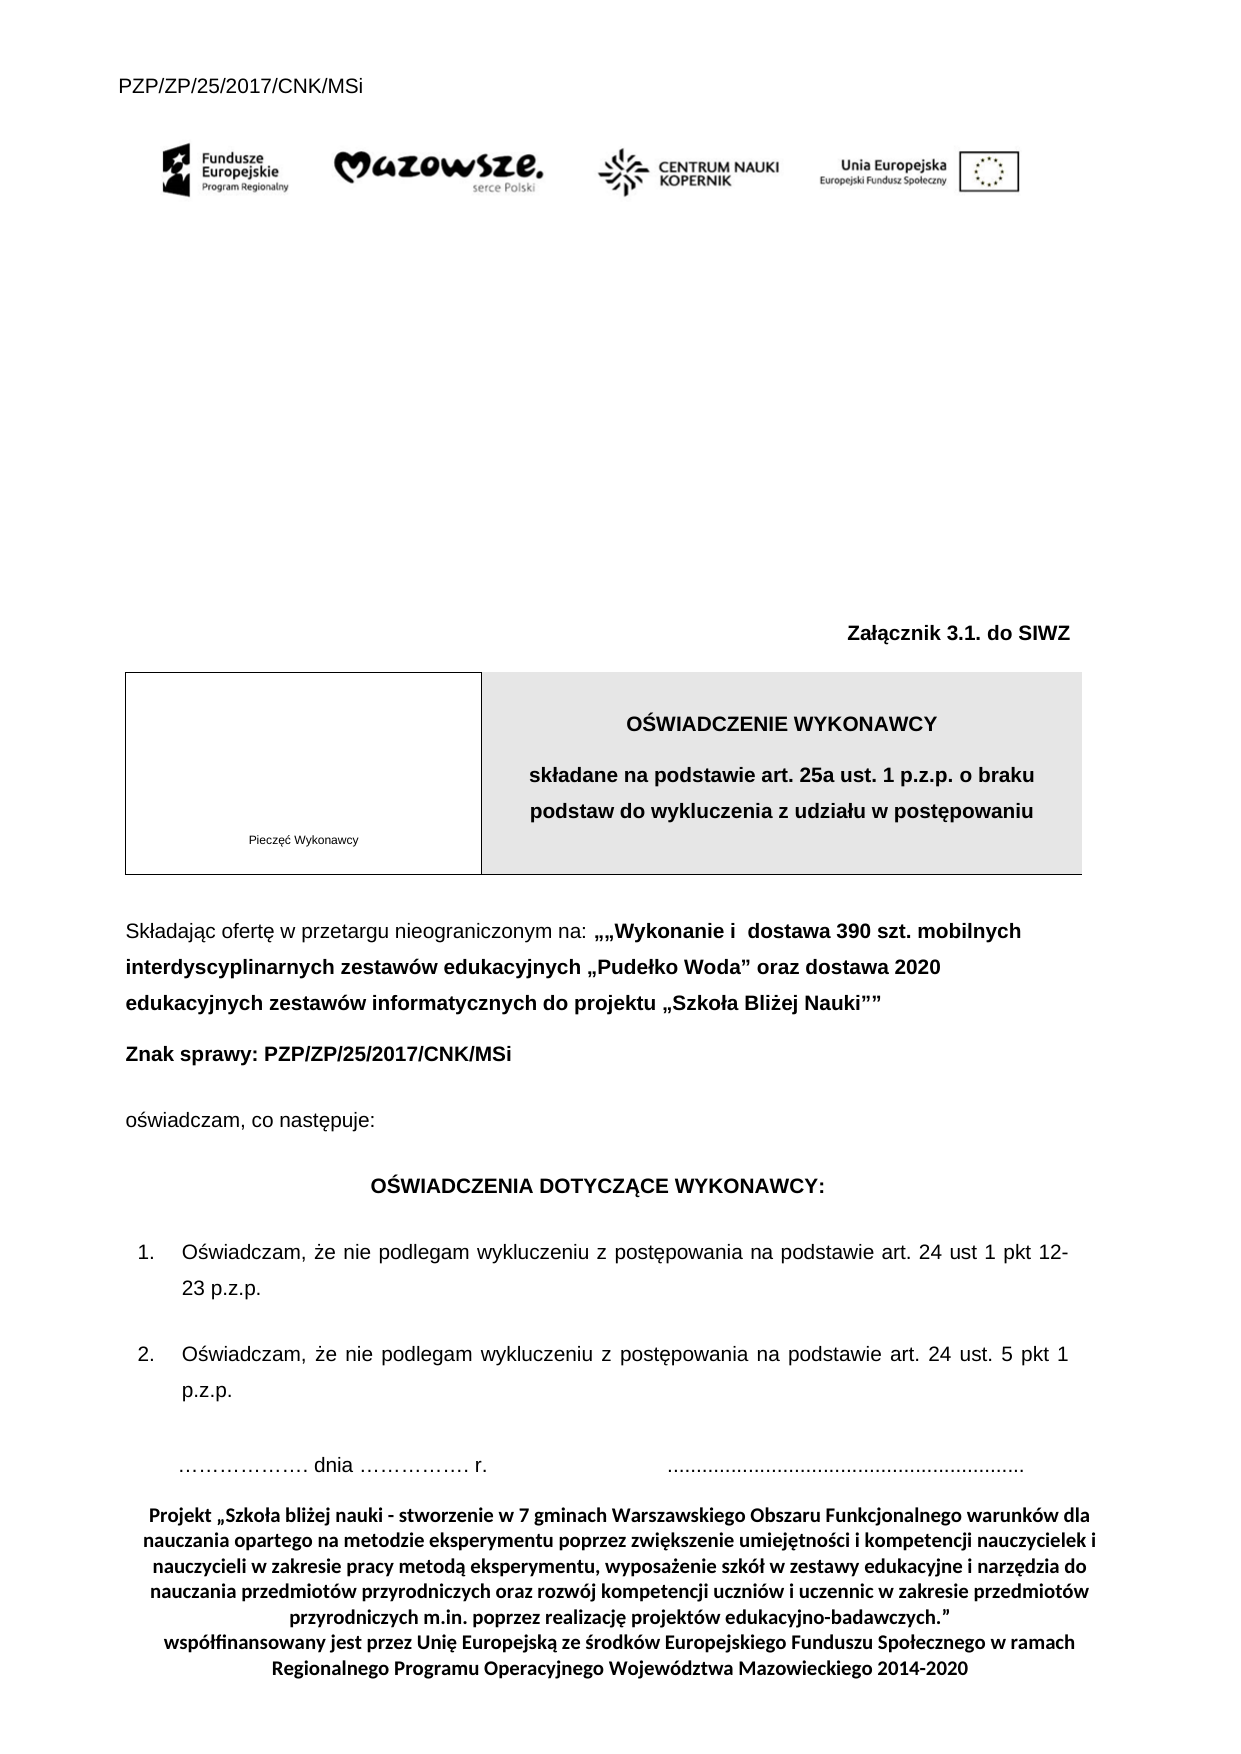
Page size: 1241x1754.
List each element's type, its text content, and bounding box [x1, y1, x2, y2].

table_cell 1. Oświadczam, że nie podlegam wykluczeniu z postępowania na podstawie art. 24 ust 1 pkt 12-23 p.z.p. [118, 1225, 1077, 1326]
table_cell OŚWIADCZENIE WYKONAWCY składane na podstawie art. 25a ust. 1 p.z.p. o braku podstaw do wykluczenia z udziału w postępowaniu [482, 672, 1082, 874]
table_cell Załącznik 3.1. do SIWZ [118, 265, 1077, 672]
table_cell OŚWIADCZENIA DOTYCZĄCE WYKONAWCY: [118, 1159, 1077, 1224]
table_cell Pieczęć Wykonawcy [126, 673, 481, 874]
table_cell 2. Oświadczam, że nie podlegam wykluczeniu z postępowania na podstawie art. 24 ust. 5 pkt 1 p.z.p. [118, 1326, 1077, 1428]
table_header Składając ofertę w przetargu nieograniczonym na: „„Wykonanie i dostawa 390 szt. mobilnych interdyscyplinarnych zestawów edukacyjnych „Pudełko Woda” oraz dostawa 2020 edukacyjnych zestawów informatycznych do projektu „Szkoła Bliżej Nauki”” Znak sprawy: PZP/ZP/25/2017/CNK/MSi [118, 904, 1077, 1093]
table_cell oświadczam, co następuje: [118, 1093, 1077, 1159]
table_cell ………………. dnia ……………. r. .............................................................. (podpis osoby upoważnionej do reprezentacji) [118, 1428, 1077, 1489]
picture [118, 97, 1064, 265]
